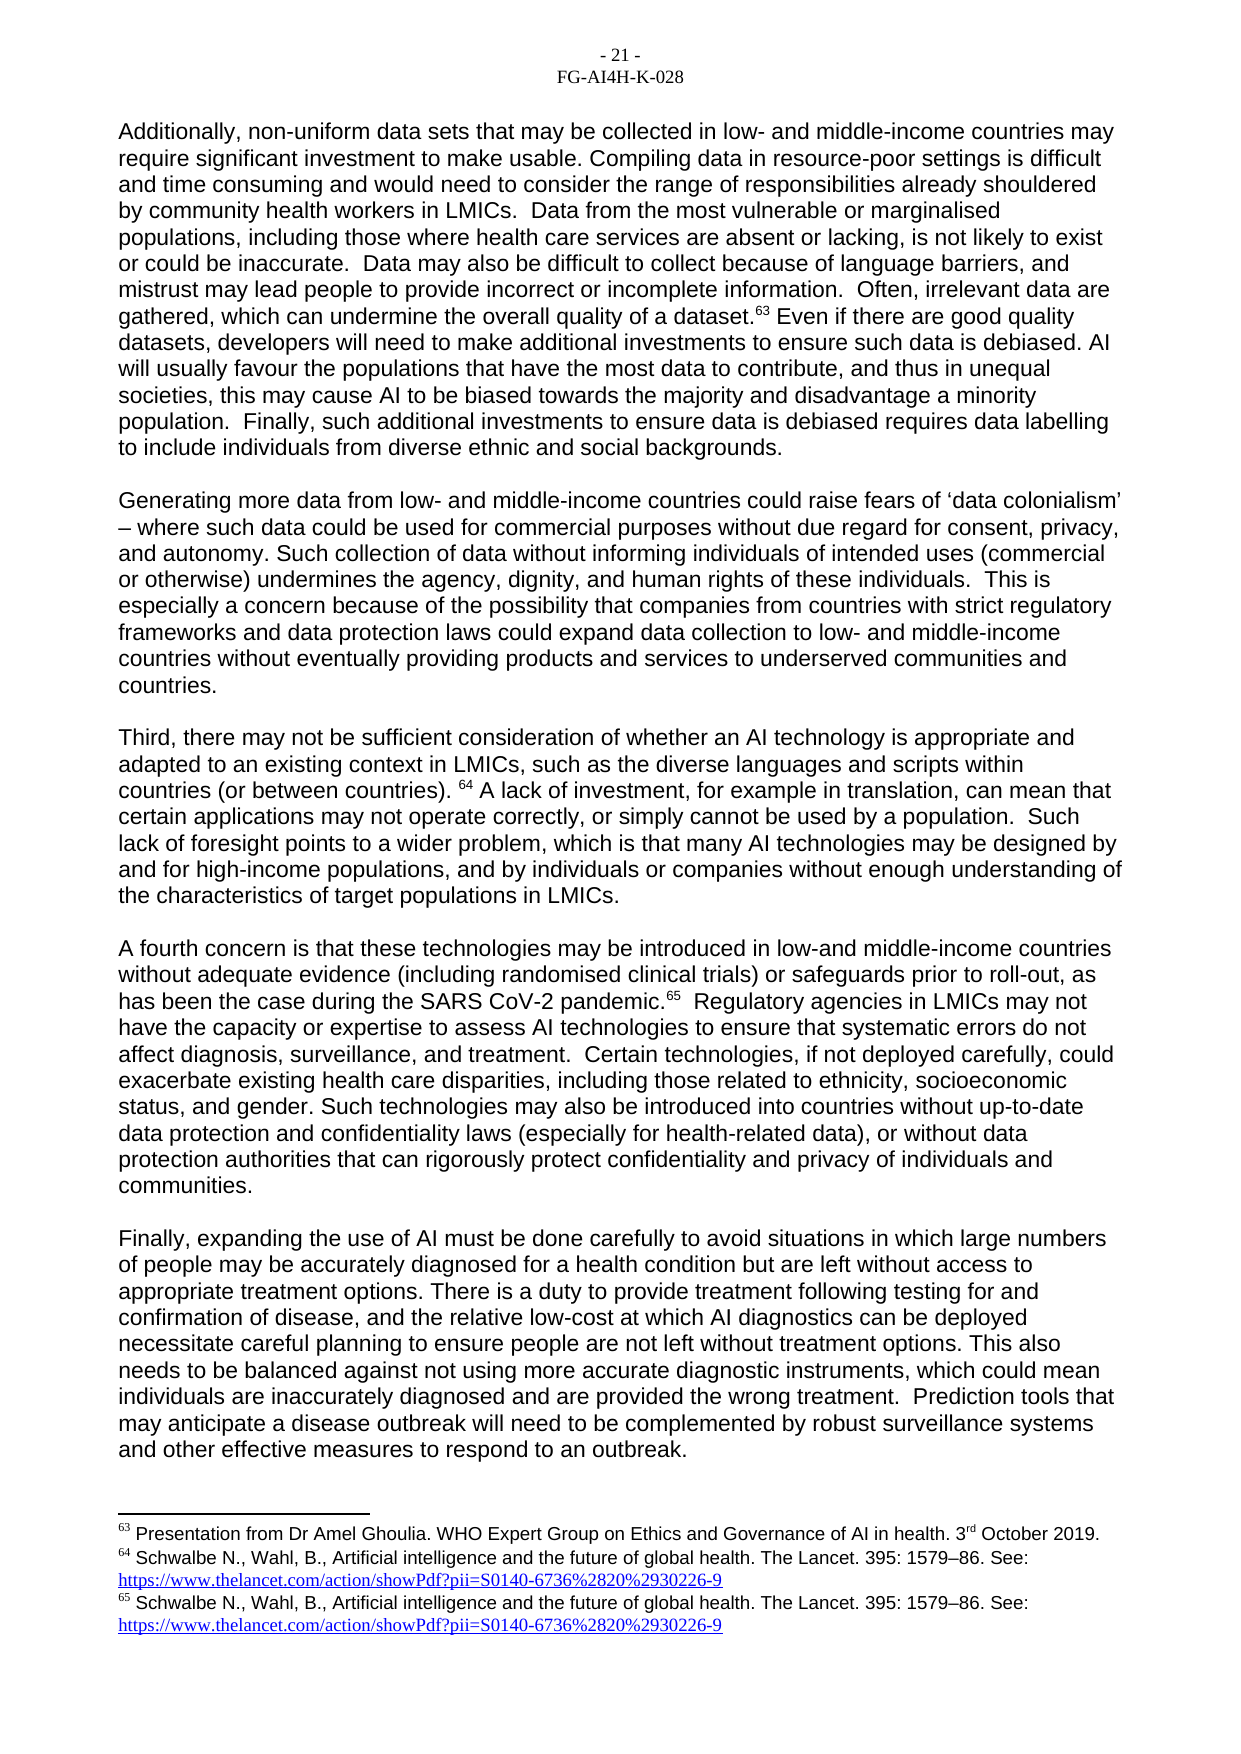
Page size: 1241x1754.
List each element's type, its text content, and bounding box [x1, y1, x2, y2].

text Third, there may not be sufficient consideration of whether an AI technology is appropriate and adapted to an existing context in LMICs, such as the diverse languages and scripts within countries (or between countries). A lack of investment, for example in translation, can mean that certain applications may not operate correctly, or simply cannot be used by a population. Such lack of foresight points to a wider problem, which is that many AI technologies may be designed by and for high-income populations, and by individuals or companies without enough understanding of the characteristics of target populations in LMICs. [118, 724, 1122, 909]
text Generating more data from low- and middle-income countries could raise fears of ‘data colonialism’ – where such data could be used for commercial purposes without due regard for consent, privacy, and autonomy. Such collection of data without informing individuals of intended uses (commercial or otherwise) undermines the agency, dignity, and human rights of these individuals. This is especially a concern because of the possibility that companies from countries with strict regulatory frameworks and data protection laws could expand data collection to low- and middle-income countries without eventually providing products and services to underserved communities and countries. [118, 487, 1122, 698]
text Additionally, non-uniform data sets that may be collected in low- and middle-income countries may require significant investment to make usable. Compiling data in resource-poor settings is difficult and time consuming and would need to consider the range of responsibilities already shouldered by community health workers in LMICs. Data from the most vulnerable or marginalised populations, including those where health care services are absent or lacking, is not likely to exist or could be inaccurate. Data may also be difficult to collect because of language barriers, and mistrust may lead people to provide incorrect or incomplete information. Often, irrelevant data are gathered, which can undermine the overall quality of a dataset. Even if there are good quality datasets, developers will need to make additional investments to ensure such data is debiased. AI will usually favour the populations that have the most data to contribute, and thus in unequal societies, this may cause AI to be biased towards the majority and disadvantage a minority population. Finally, such additional investments to ensure data is debiased requires data labelling to include individuals from diverse ethnic and social backgrounds. [118, 118, 1122, 461]
text Finally, expanding the use of AI must be done carefully to avoid situations in which large numbers of people may be accurately diagnosed for a health condition but are left without access to appropriate treatment options. There is a duty to provide treatment following testing for and confirmation of disease, and the relative low-cost at which AI diagnostics can be deployed necessitate careful planning to ensure people are not left without treatment options. This also needs to be balanced against not using more accurate diagnostic instruments, which could mean individuals are inaccurately diagnosed and are provided the wrong treatment. Prediction tools that may anticipate a disease outbreak will need to be complemented by robust surveillance systems and other effective measures to respond to an outbreak. [118, 1225, 1122, 1462]
text A fourth concern is that these technologies may be introduced in low-and middle-income countries without adequate evidence (including randomised clinical trials) or safeguards prior to roll-out, as has been the case during the SARS CoV-2 pandemic. Regulatory agencies in LMICs may not have the capacity or expertise to assess AI technologies to ensure that systematic errors do not affect diagnosis, surveillance, and treatment. Certain technologies, if not deployed carefully, could exacerbate existing health care disparities, including those related to ethnicity, socioeconomic status, and gender. Such technologies may also be introduced into countries without up-to-date data protection and confidentiality laws (especially for health-related data), or without data protection authorities that can rigorously protect confidentiality and privacy of individuals and communities. [118, 935, 1122, 1199]
